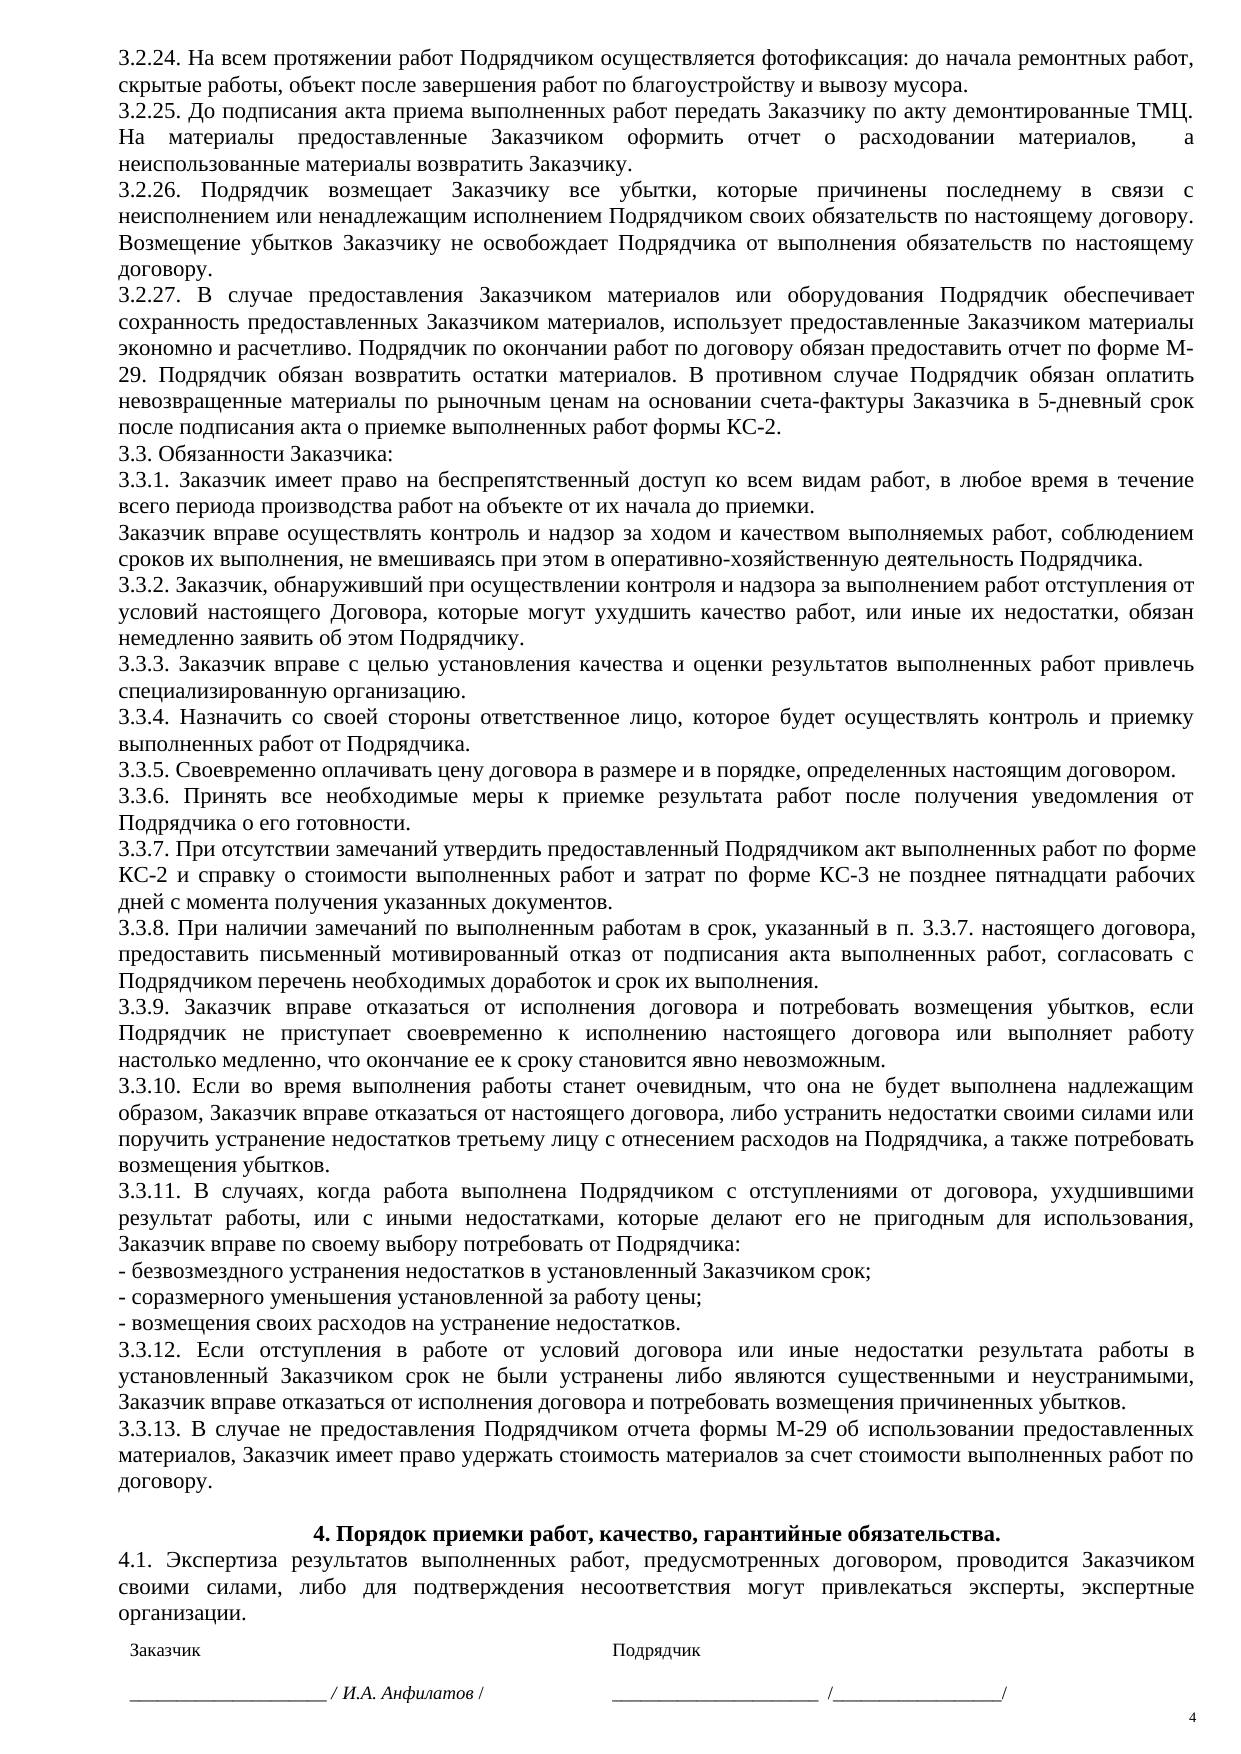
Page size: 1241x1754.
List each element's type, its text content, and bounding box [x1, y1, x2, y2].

text 3.2.25. До подписания акта приема выполненных работ передать Заказчику по акту демонтированные ТМЦ. На материалы предоставленные Заказчиком оформить отчет о расходовании материалов, а неиспользованные материалы возвратить Заказчику. [118, 97, 1196, 176]
text 3.3.11. В случаях, когда работа выполнена Подрядчиком с отступлениями от договора, ухудшившими результат работы, или с иными недостатками, которые делают его не пригодным для использования, Заказчик вправе по своему выбору потребовать от Подрядчика: [118, 1178, 1196, 1257]
text 3.3.2. Заказчик, обнаруживший при осуществлении контроля и надзора за выполнением работ отступления от условий настоящего Договора, которые могут ухудшить качество работ, или иные их недостатки, обязан немедленно заявить об этом Подрядчику. [118, 571, 1196, 651]
text 3.3.9. Заказчик вправе отказаться от исполнения договора и потребовать возмещения убытков, если Подрядчик не приступает своевременно к исполнению настоящего договора или выполняет работу настолько медленно, что окончание ее к сроку становится явно невозможным. [118, 993, 1196, 1072]
text 3.3.13. В случае не предоставления Подрядчиком отчета формы М-29 об использовании предоставленных материалов, Заказчик имеет право удержать стоимость материалов за счет стоимости выполненных работ по договору. [118, 1415, 1196, 1494]
text 3.2.26. Подрядчик возмещает Заказчику все убытки, которые причинены последнему в связи с неисполнением или ненадлежащим исполнением Подрядчиком своих обязательств по настоящему договору. Возмещение убытков Заказчику не освобождает Подрядчика от выполнения обязательств по настоящему договору. [118, 176, 1196, 282]
text 3.3.3. Заказчик вправе с целью установления качества и оценки результатов выполненных работ привлечь специализированную организацию. [118, 651, 1196, 703]
text 3.2.27. В случае предоставления Заказчиком материалов или оборудования Подрядчик обеспечивает сохранность предоставленных Заказчиком материалов, использует предоставленные Заказчиком материалы экономно и расчетливо. Подрядчик по окончании работ по договору обязан предоставить отчет по форме М-29. Подрядчик обязан возвратить остатки материалов. В противном случае Подрядчик обязан оплатить невозвращенные материалы по рыночным ценам на основании счета-фактуры Заказчика в 5-дневный срок после подписания акта о приемке выполненных работ формы КС-2. [118, 282, 1196, 440]
text - возмещения своих расходов на устранение недостатков. [118, 1309, 1196, 1336]
text 3.2.24. На всем протяжении работ Подрядчиком осуществляется фотофиксация: до начала ремонтных работ, скрытые работы, объект после завершения работ по благоустройству и вывозу мусора. [118, 44, 1196, 97]
text 4. Порядок приемки работ, качество, гарантийные обязательства. [118, 1520, 1196, 1547]
text - безвозмездного устранения недостатков в установленный Заказчиком срок; [118, 1257, 1196, 1283]
text 3.3.8. При наличии замечаний по выполненным работам в срок, указанный в п. 3.3.7. настоящего договора, предоставить письменный мотивированный отказ от подписания акта выполненных работ, согласовать с Подрядчиком перечень необходимых доработок и срок их выполнения. [118, 914, 1196, 993]
text 3.3.10. Если во время выполнения работы станет очевидным, что она не будет выполнена надлежащим образом, Заказчик вправе отказаться от настоящего договора, либо устранить недостатки своими силами или поручить устранение недостатков третьему лицу с отнесением расходов на Подрядчика, а также потребовать возмещения убытков. [118, 1072, 1196, 1178]
text 3.3.4. Назначить со своей стороны ответственное лицо, которое будет осуществлять контроль и приемку выполненных работ от Подрядчика. [118, 703, 1196, 756]
text 3.3.7. При отсутствии замечаний утвердить предоставленный Подрядчиком акт выполненных работ по форме КС-2 и справку о стоимости выполненных работ и затрат по форме КС-3 не позднее пятнадцати рабочих дней с момента получения указанных документов. [118, 835, 1196, 914]
text 3.3.12. Если отступления в работе от условий договора или иные недостатки результата работы в установленный Заказчиком срок не были устранены либо являются существенными и неустранимыми, Заказчик вправе отказаться от исполнения договора и потребовать возмещения причиненных убытков. [118, 1336, 1196, 1415]
text 3.3. Обязанности Заказчика: [118, 440, 1196, 466]
text - соразмерного уменьшения установленной за работу цены; [118, 1283, 1196, 1309]
text Заказчик вправе осуществлять контроль и надзор за ходом и качеством выполняемых работ, соблюдением сроков их выполнения, не вмешиваясь при этом в оперативно-хозяйственную деятельность Подрядчика. [118, 519, 1196, 571]
text 3.3.5. Своевременно оплачивать цену договора в размере и в порядке, определенных настоящим договором. [118, 756, 1196, 782]
text 4.1. Экспертиза результатов выполненных работ, предусмотренных договором, проводится Заказчиком своими силами, либо для подтверждения несоответствия могут привлекаться эксперты, экспертные организации. [118, 1547, 1196, 1626]
text 3.3.6. Принять все необходимые меры к приемке результата работ после получения уведомления от Подрядчика о его готовности. [118, 782, 1196, 835]
text 3.3.1. Заказчик имеет право на беспрепятственный доступ ко всем видам работ, в любое время в течение всего периода производства работ на объекте от их начала до приемки. [118, 466, 1196, 519]
